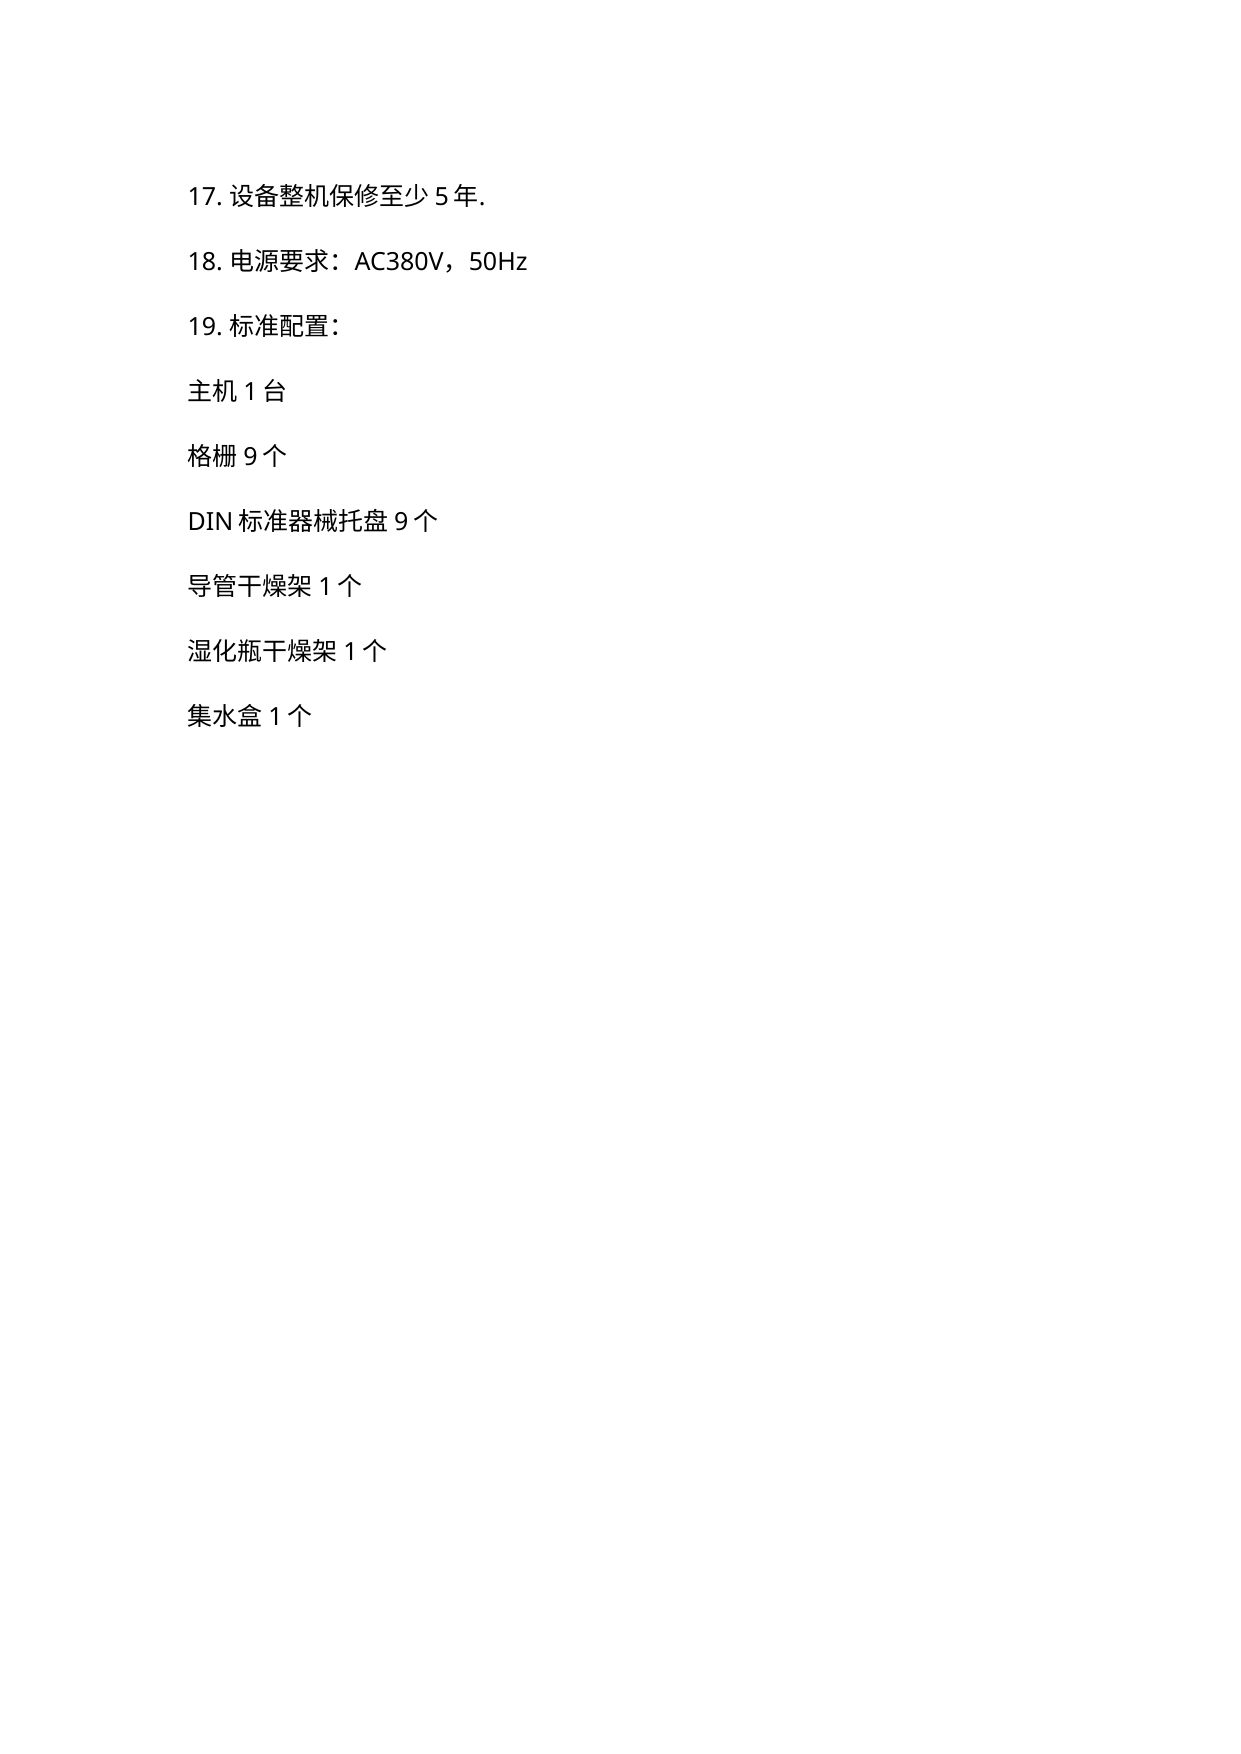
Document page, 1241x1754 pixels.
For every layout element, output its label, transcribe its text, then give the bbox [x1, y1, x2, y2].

text 湿化瓶干燥架 1个 [187, 617, 1053, 682]
text 集水盒 1个 [187, 682, 1053, 747]
text 导管干燥架 1个 [187, 552, 1053, 617]
text 格栅 9个 [187, 422, 1053, 487]
text 主机 1台 [187, 357, 1053, 422]
text 18. 电源要求：AC380V，50Hz [187, 227, 1053, 292]
text 17. 设备整机保修至少5年. [187, 162, 1053, 227]
text DIN标准器械托盘 9个 [187, 487, 1053, 552]
text 19. 标准配置： [187, 292, 1053, 357]
